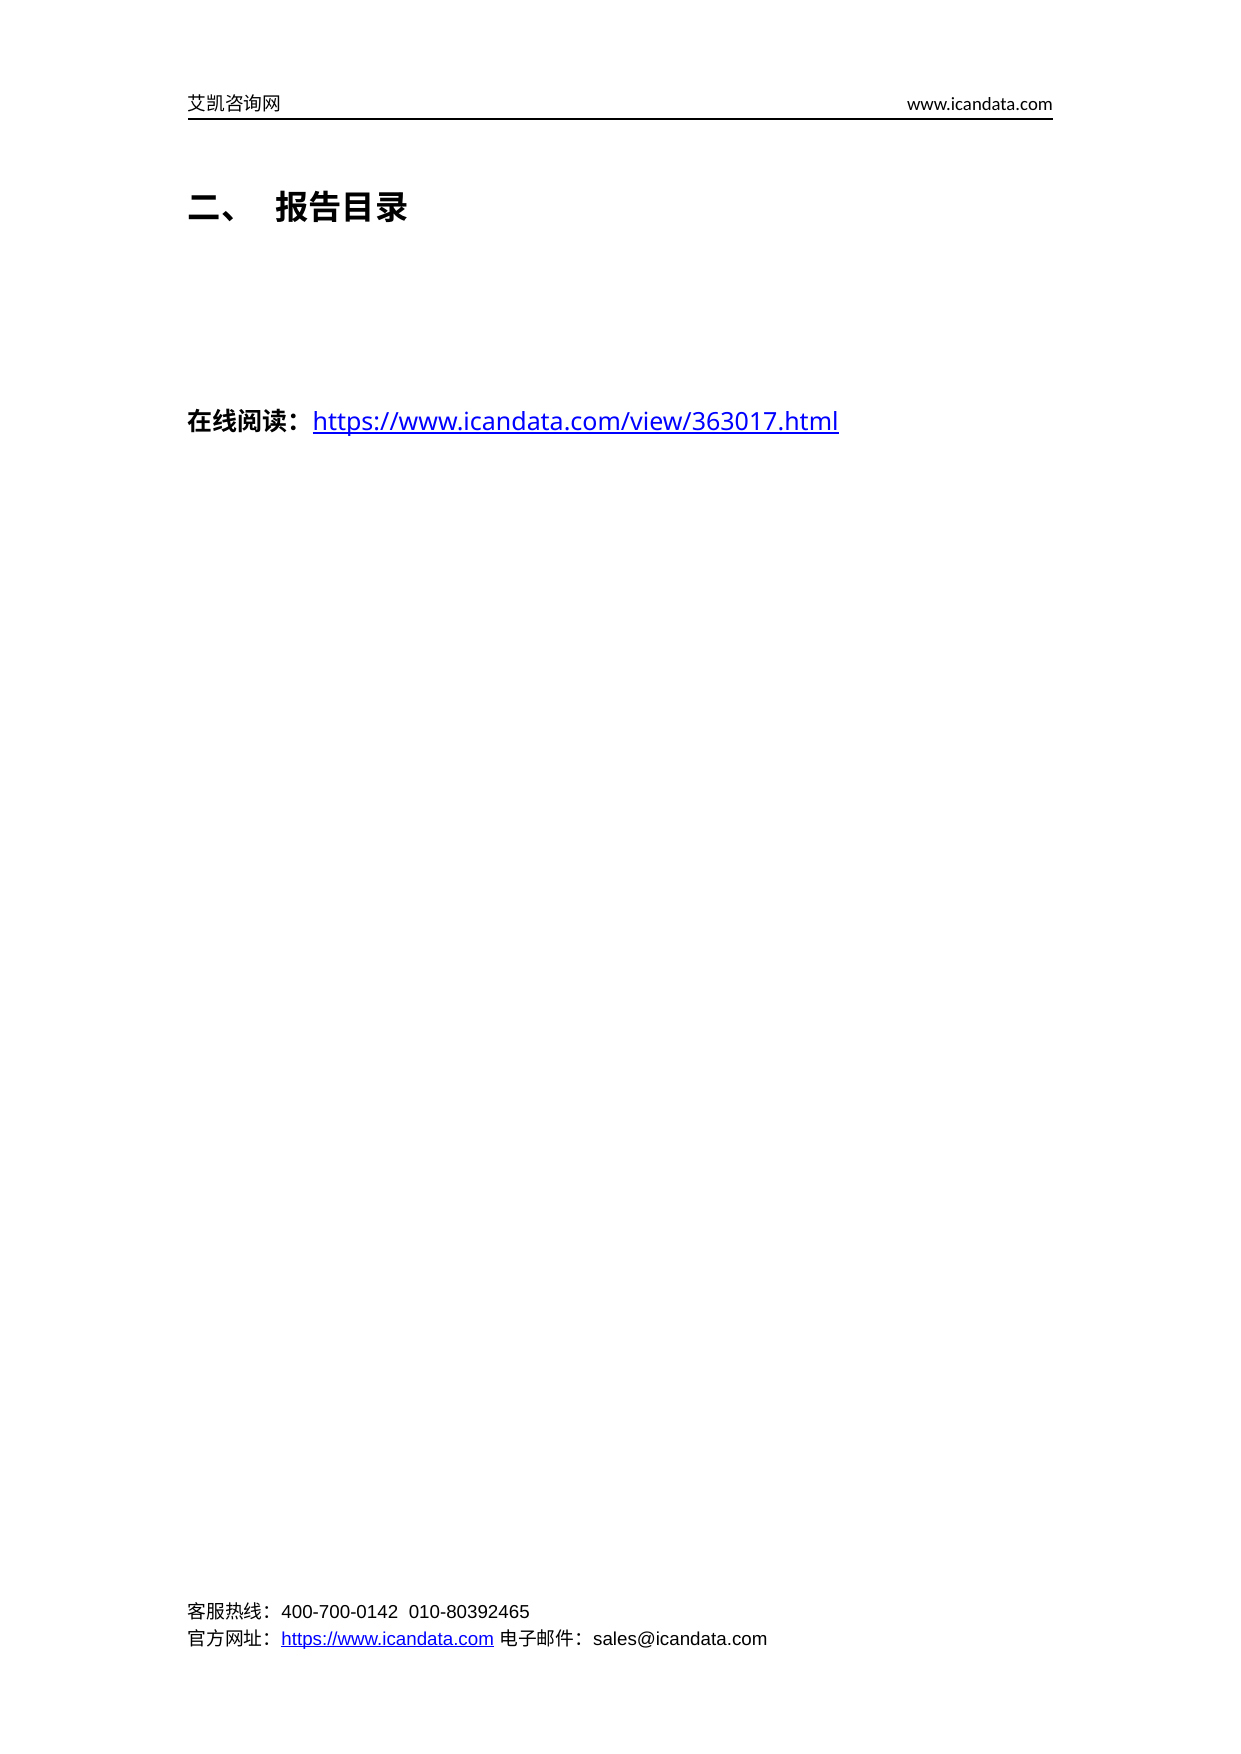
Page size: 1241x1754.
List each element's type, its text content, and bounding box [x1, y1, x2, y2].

subtitle 报告目录 [187, 172, 1053, 237]
text 在线阅读：https://www.icandata.com/view/363017.html [187, 387, 1053, 452]
